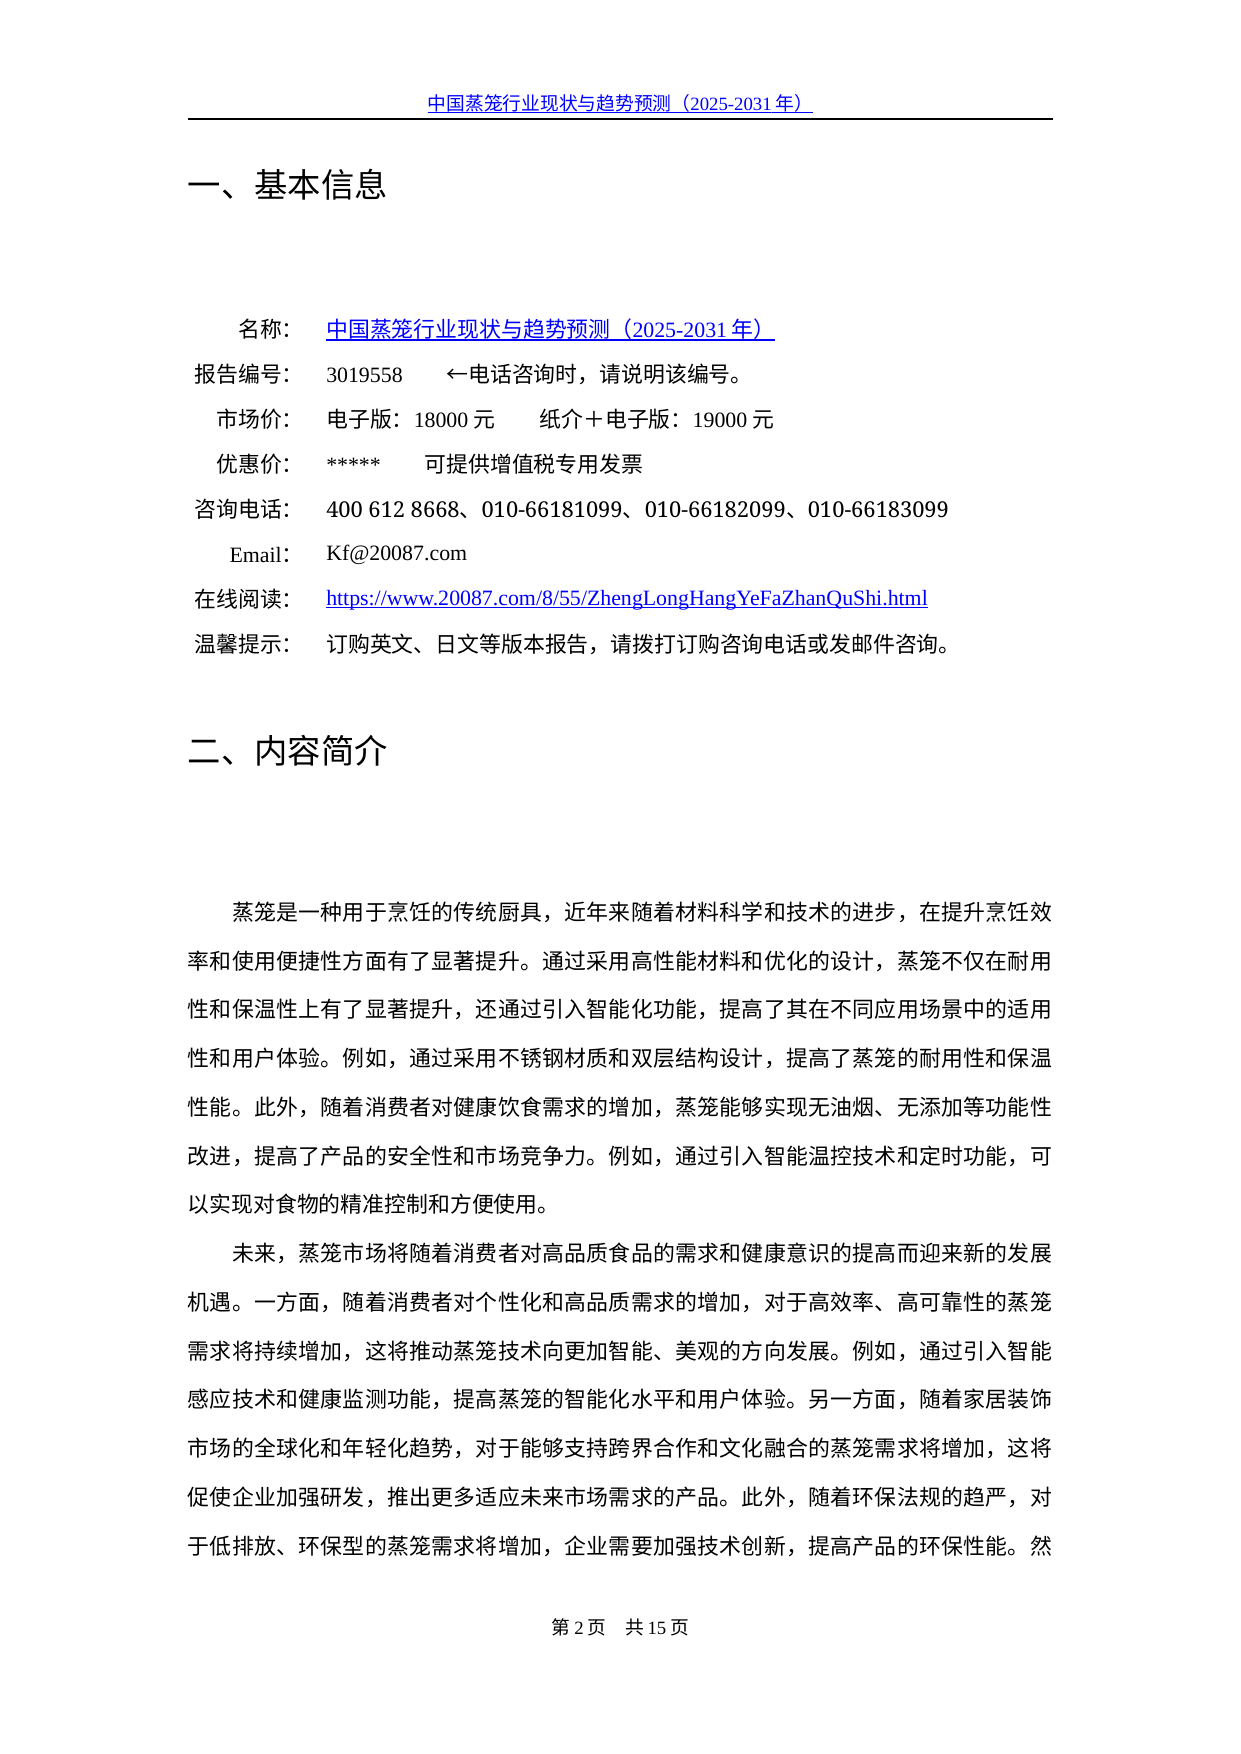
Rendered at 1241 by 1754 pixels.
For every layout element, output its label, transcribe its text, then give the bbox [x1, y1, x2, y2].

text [187, 894, 1053, 1561]
table_cell 订购英文、日文等版本报告，请拨打订购咨询电话或发邮件咨询。 [315, 627, 1073, 672]
title 一、基本信息 [187, 150, 1053, 215]
title 二、内容简介 [187, 717, 1053, 782]
table_header 中国蒸笼行业现状与趋势预测（2025-2031年） [315, 312, 1073, 357]
table_header 名称： [167, 312, 315, 357]
table_cell Kf@20087.com [315, 537, 1073, 582]
table_cell 温馨提示： [167, 627, 315, 672]
table_cell 咨询电话： [167, 492, 315, 537]
table_cell 优惠价： [167, 447, 315, 492]
table_cell 在线阅读： [167, 582, 315, 627]
table_cell Email： [167, 537, 315, 582]
table_cell 市场价： [167, 402, 315, 447]
table_cell 报告编号： [167, 357, 315, 402]
table_cell ***** 可提供增值税专用发票 [315, 447, 1073, 492]
table_cell 电子版：18000 元 纸介＋电子版：19000 元 [315, 402, 1073, 447]
table_cell 3019558 ←电话咨询时，请说明该编号。 [315, 357, 1073, 402]
table_cell [315, 582, 1073, 627]
table_cell 400 612 8668、010-66181099、010-66182099、010-66183099 [315, 492, 1073, 537]
